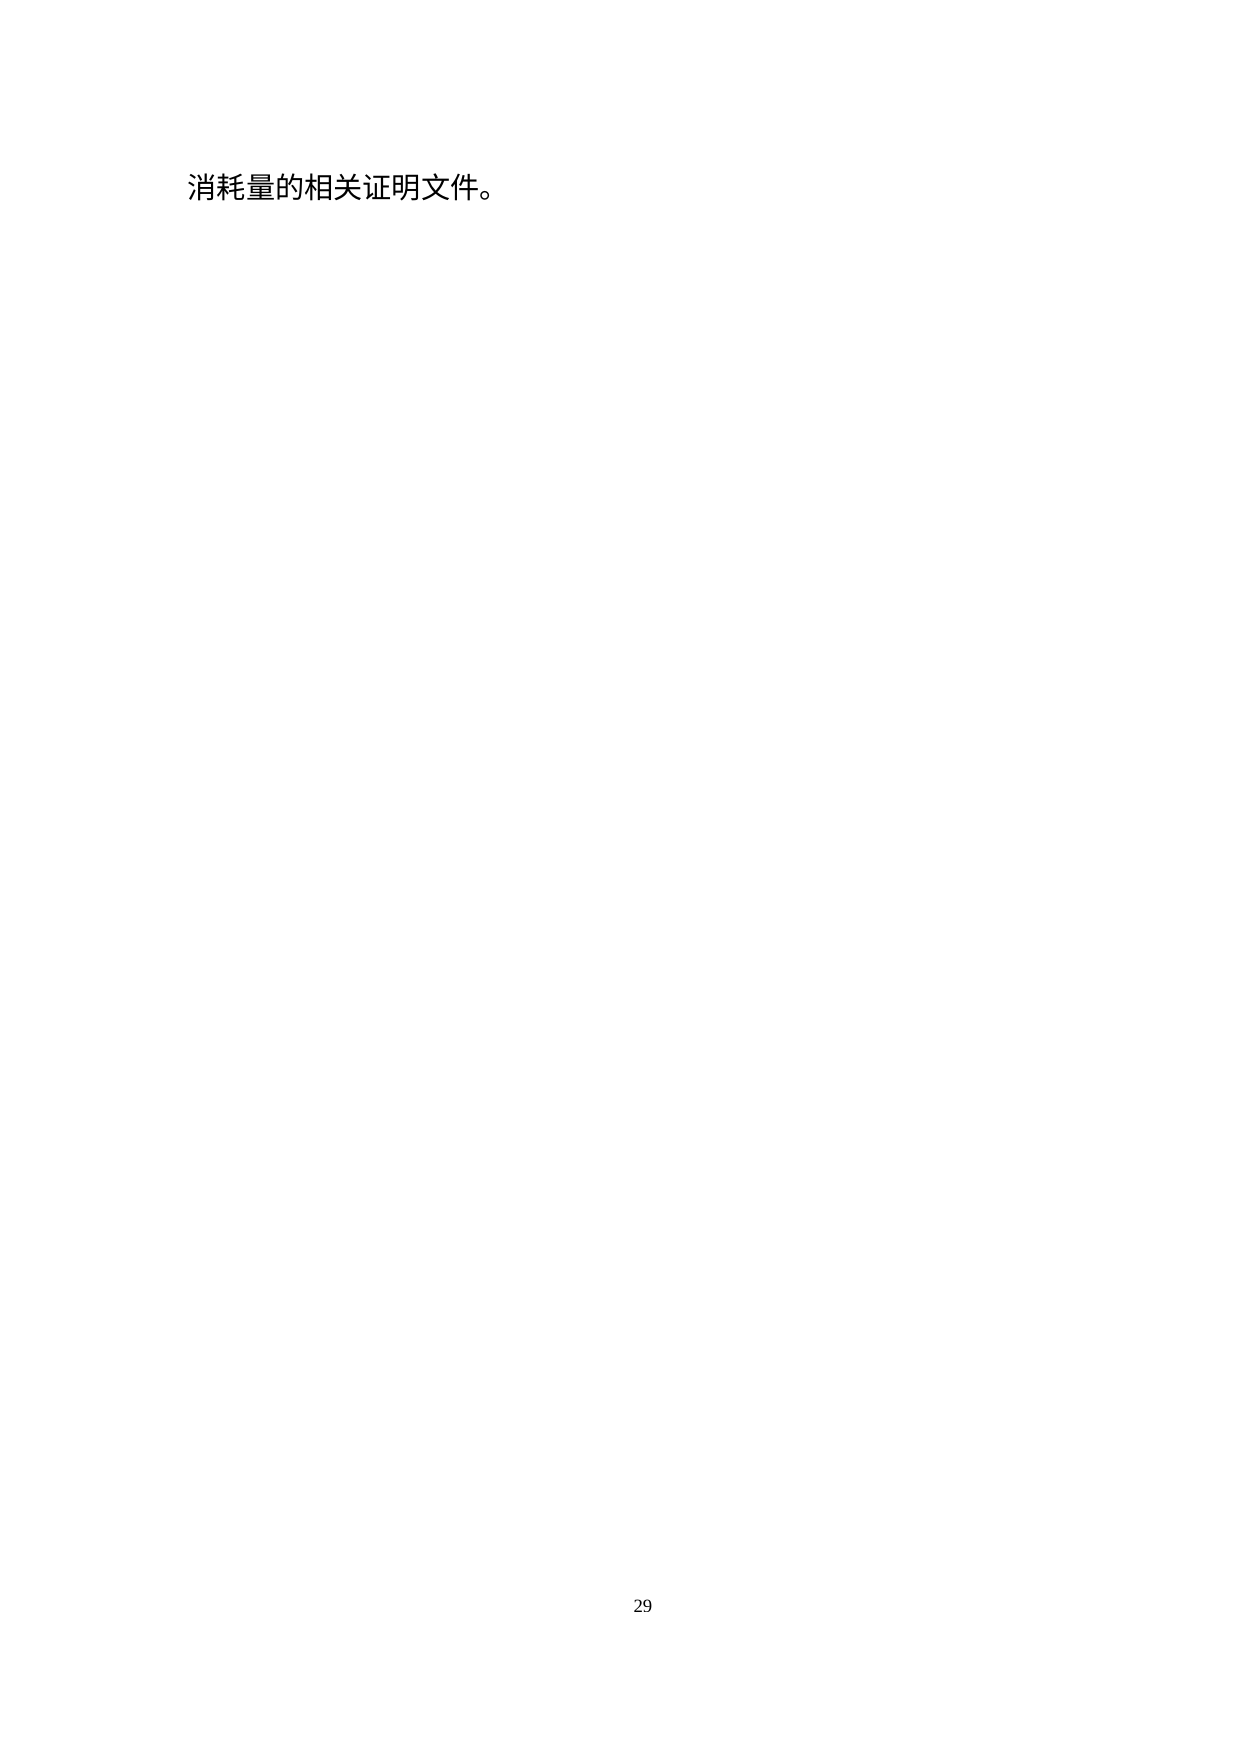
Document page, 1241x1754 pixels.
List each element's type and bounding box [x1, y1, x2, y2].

text [187, 153, 1053, 218]
